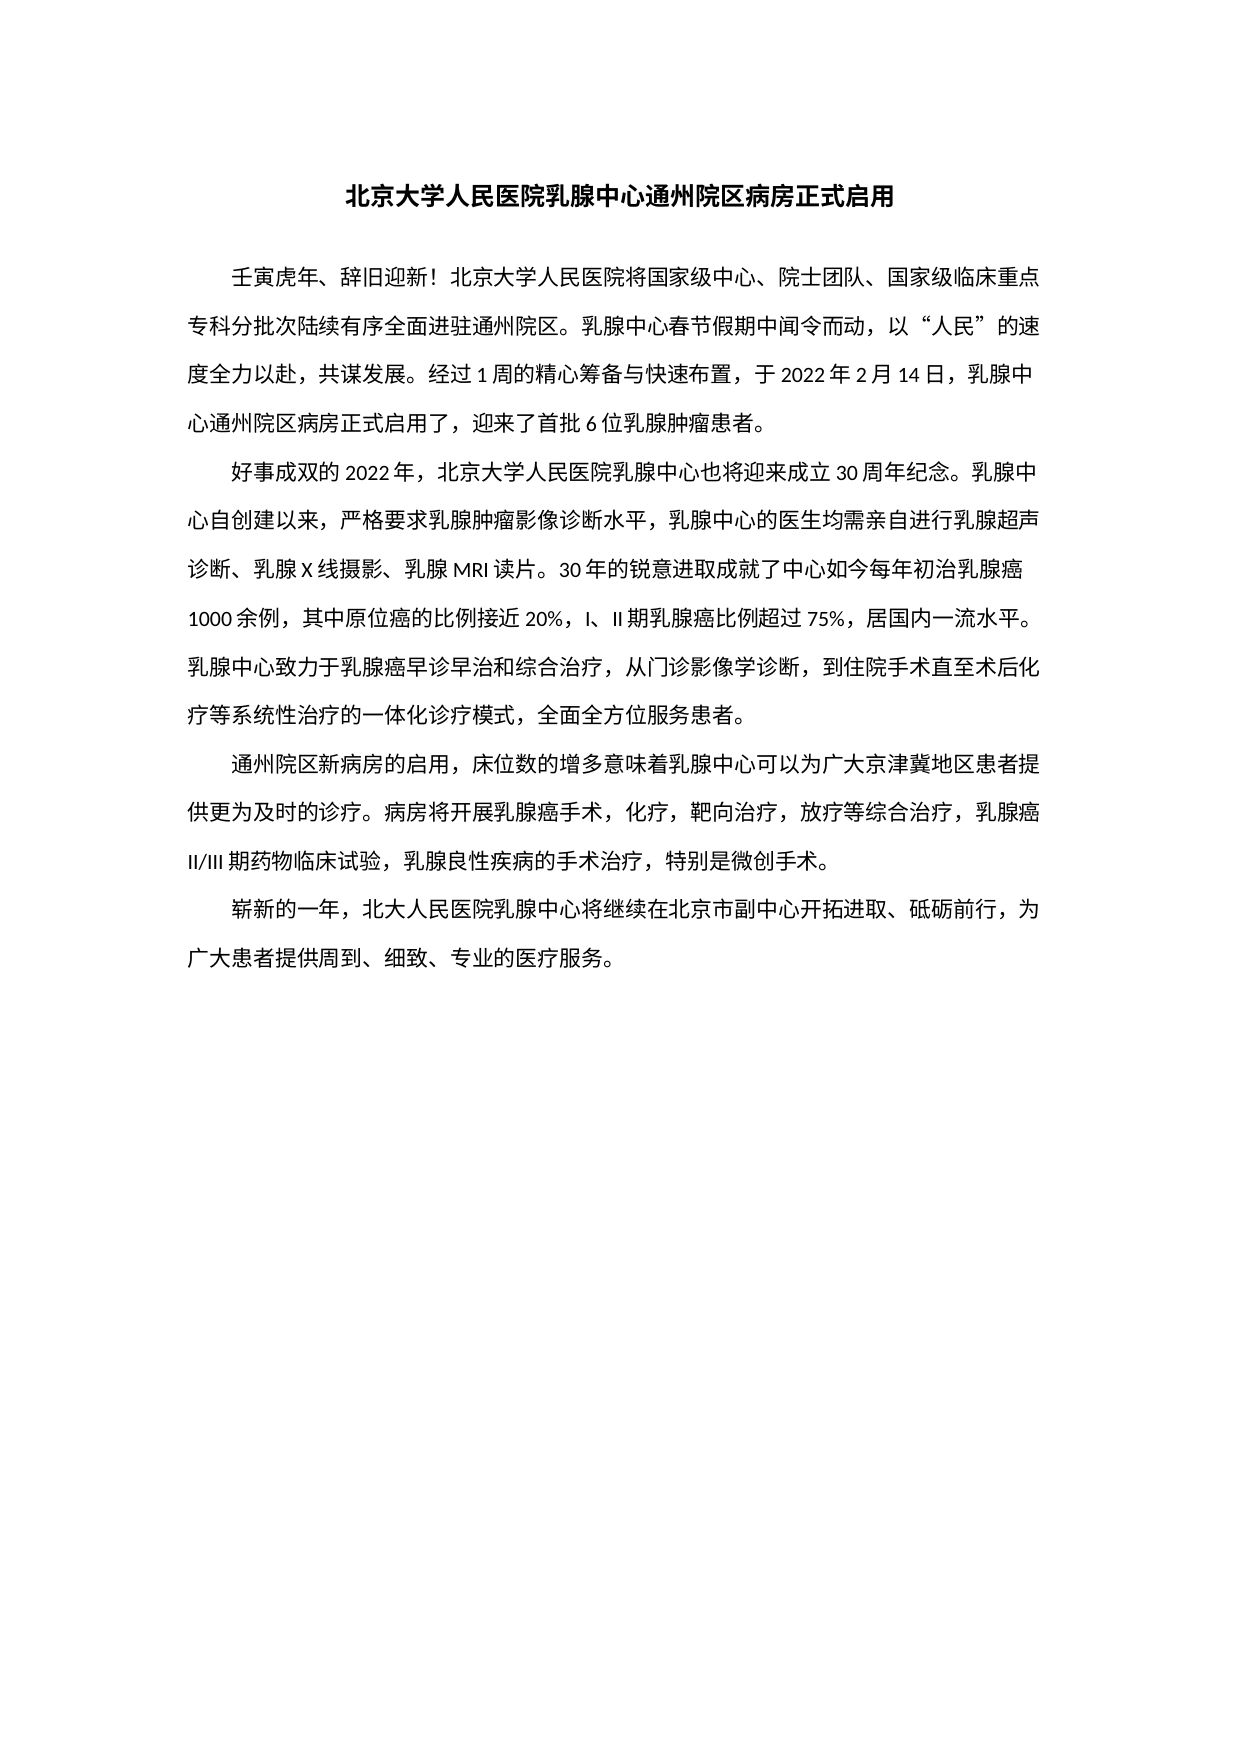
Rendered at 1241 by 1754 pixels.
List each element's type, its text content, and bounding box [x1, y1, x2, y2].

text 通州院区新病房的启用，床位数的增多意味着乳腺中心可以为广大京津冀地区患者提供更为及时的诊疗。病房将开展乳腺癌手术，化疗，靶向治疗，放疗等综合治疗，乳腺癌II/III期药物临床试验，乳腺良性疾病的手术治疗，特别是微创手术。 [187, 746, 1053, 876]
text 壬寅虎年、辞旧迎新！北京大学人民医院将国家级中心、院士团队、国家级临床重点专科分批次陆续有序全面进驻通州院区。乳腺中心春节假期中闻令而动，以“人民”的速度全力以赴，共谋发展。经过1周的精心筹备与快速布置，于2022年2月14日，乳腺中心通州院区病房正式启用了，迎来了首批6位乳腺肿瘤患者。 [187, 259, 1053, 438]
text 北京大学人民医院乳腺中心通州院区病房正式启用 [187, 162, 1053, 227]
text 好事成双的2022年，北京大学人民医院乳腺中心也将迎来成立30周年纪念。乳腺中心自创建以来，严格要求乳腺肿瘤影像诊断水平，乳腺中心的医生均需亲自进行乳腺超声诊断、乳腺X线摄影、乳腺MRI读片。30年的锐意进取成就了中心如今每年初治乳腺癌1000余例，其中原位癌的比例接近20%，I、II期乳腺癌比例超过75%，居国内一流水平。乳腺中心致力于乳腺癌早诊早治和综合治疗，从门诊影像学诊断，到住院手术直至术后化疗等系统性治疗的一体化诊疗模式，全面全方位服务患者。 [187, 454, 1053, 730]
text 崭新的一年，北大人民医院乳腺中心将继续在北京市副中心开拓进取、砥砺前行，为广大患者提供周到、细致、专业的医疗服务。 [187, 892, 1053, 973]
